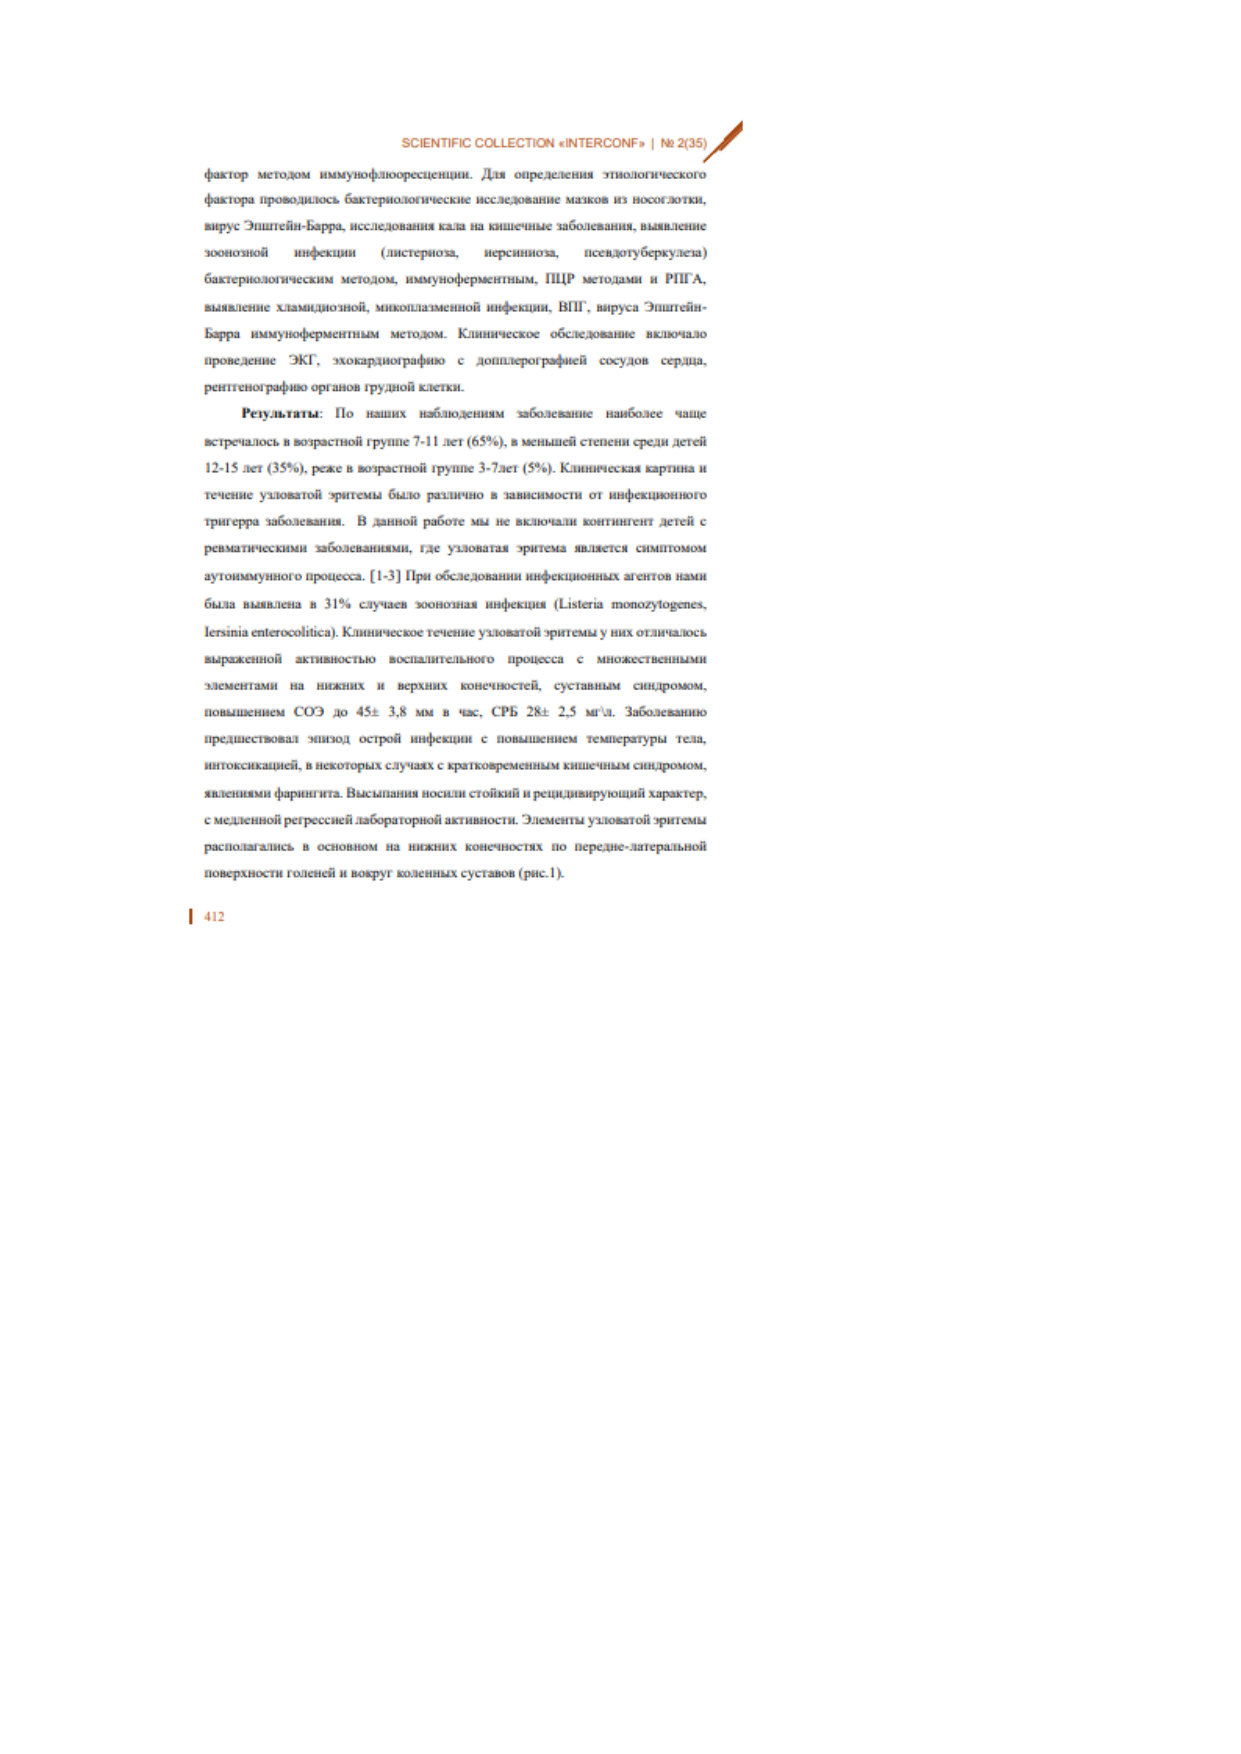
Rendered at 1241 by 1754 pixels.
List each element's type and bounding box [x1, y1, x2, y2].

picture [177, 118, 743, 948]
